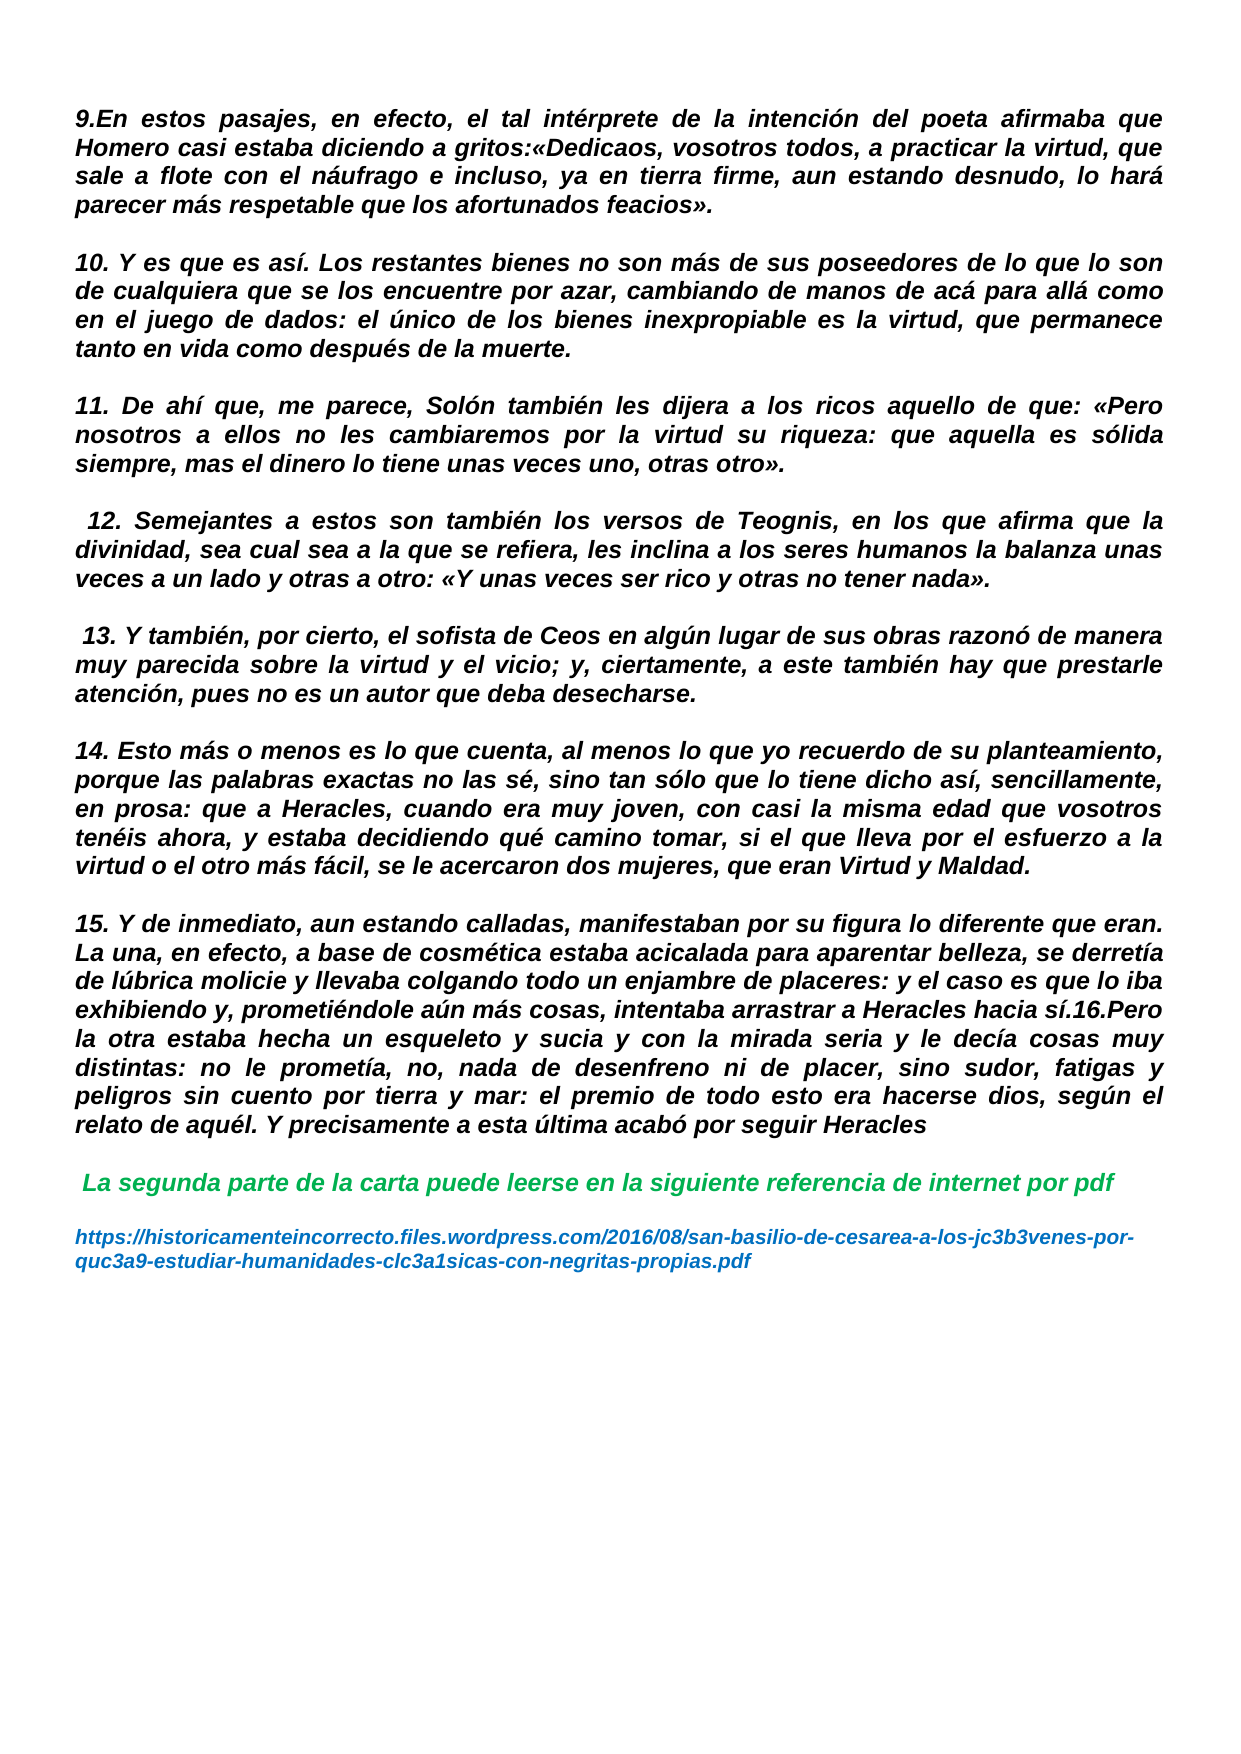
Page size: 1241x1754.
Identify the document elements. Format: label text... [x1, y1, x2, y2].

text 10. Y es que es así. Los restantes bienes no son más de sus poseedores de lo que lo son de cualquiera que se los encuentre por azar, cambiando de manos de acá para allá como en el juego de dados: el único de los bienes inexpropiable es la virtud, que permanece tanto en vida como después de la muerte. [75, 247, 1165, 362]
text 13. Y también, por cierto, el sofista de Ceos en algún lugar de sus obras razonó de manera muy parecida sobre la virtud y el vicio; y, ciertamente, a este también hay que prestarle atención, pues no es un autor que deba desecharse. [75, 621, 1165, 707]
text https://historicamenteincorrecto.files.wordpress.com/2016/08/san-basilio-de-cesarea-a-los-jc3b3venes-por-quc3a9-estudiar-humanidades-clc3a1sicas-con-negritas-propias.pdf [75, 1225, 1165, 1273]
text 14. Esto más o menos es lo que cuenta, al menos lo que yo recuerdo de su planteamiento, porque las palabras exactas no las sé, sino tan sólo que lo tiene dicho así, sencillamente, en prosa: que a Heracles, cuando era muy joven, con casi la misma edad que vosotros tenéis ahora, y estaba decidiendo qué camino tomar, si el que lleva por el esfuerzo a la virtud o el otro más fácil, se le acercaron dos mujeres, que eran Virtud y Maldad. [75, 736, 1165, 880]
text 9.En estos pasajes, en efecto, el tal intérprete de la intención del poeta afirmaba que Homero casi estaba diciendo a gritos:«Dedicaos, vosotros todos, a practicar la virtud, que sale a flote con el náufrago e incluso, ya en tierra firme, aun estando desnudo, lo hará parecer más respetable que los afortunados feacios». [75, 104, 1165, 219]
text La segunda parte de la carta puede leerse en la siguiente referencia de internet por pdf [75, 1167, 1165, 1196]
text 15. Y de inmediato, aun estando calladas, manifestaban por su figura lo diferente que eran. La una, en efecto, a base de cosmética estaba acicalada para aparentar belleza, se derretía de lúbrica molicie y llevaba colgando todo un enjambre de placeres: y el caso es que lo iba exhibiendo y, prometiéndole aún más cosas, intentaba arrastrar a Heracles hacia sí.16.Pero la otra estaba hecha un esqueleto y sucia y con la mirada seria y le decía cosas muy distintas: no le prometía, no, nada de desenfreno ni de placer, sino sudor, fatigas y peligros sin cuento por tierra y mar: el premio de todo esto era hacerse dios, según el relato de aquél. Y precisamente a esta última acabó por seguir Heracles [75, 909, 1165, 1139]
text 12. Semejantes a estos son también los versos de Teognis, en los que afirma que la divinidad, sea cual sea a la que se refiera, les inclina a los seres humanos la balanza unas veces a un lado y otras a otro: «Y unas veces ser rico y otras no tener nada». [75, 506, 1165, 592]
text 11. De ahí que, me parece, Solón también les dijera a los ricos aquello de que: «Pero nosotros a ellos no les cambiaremos por la virtud su riqueza: que aquella es sólida siempre, mas el dinero lo tiene unas veces uno, otras otro». [75, 391, 1165, 477]
